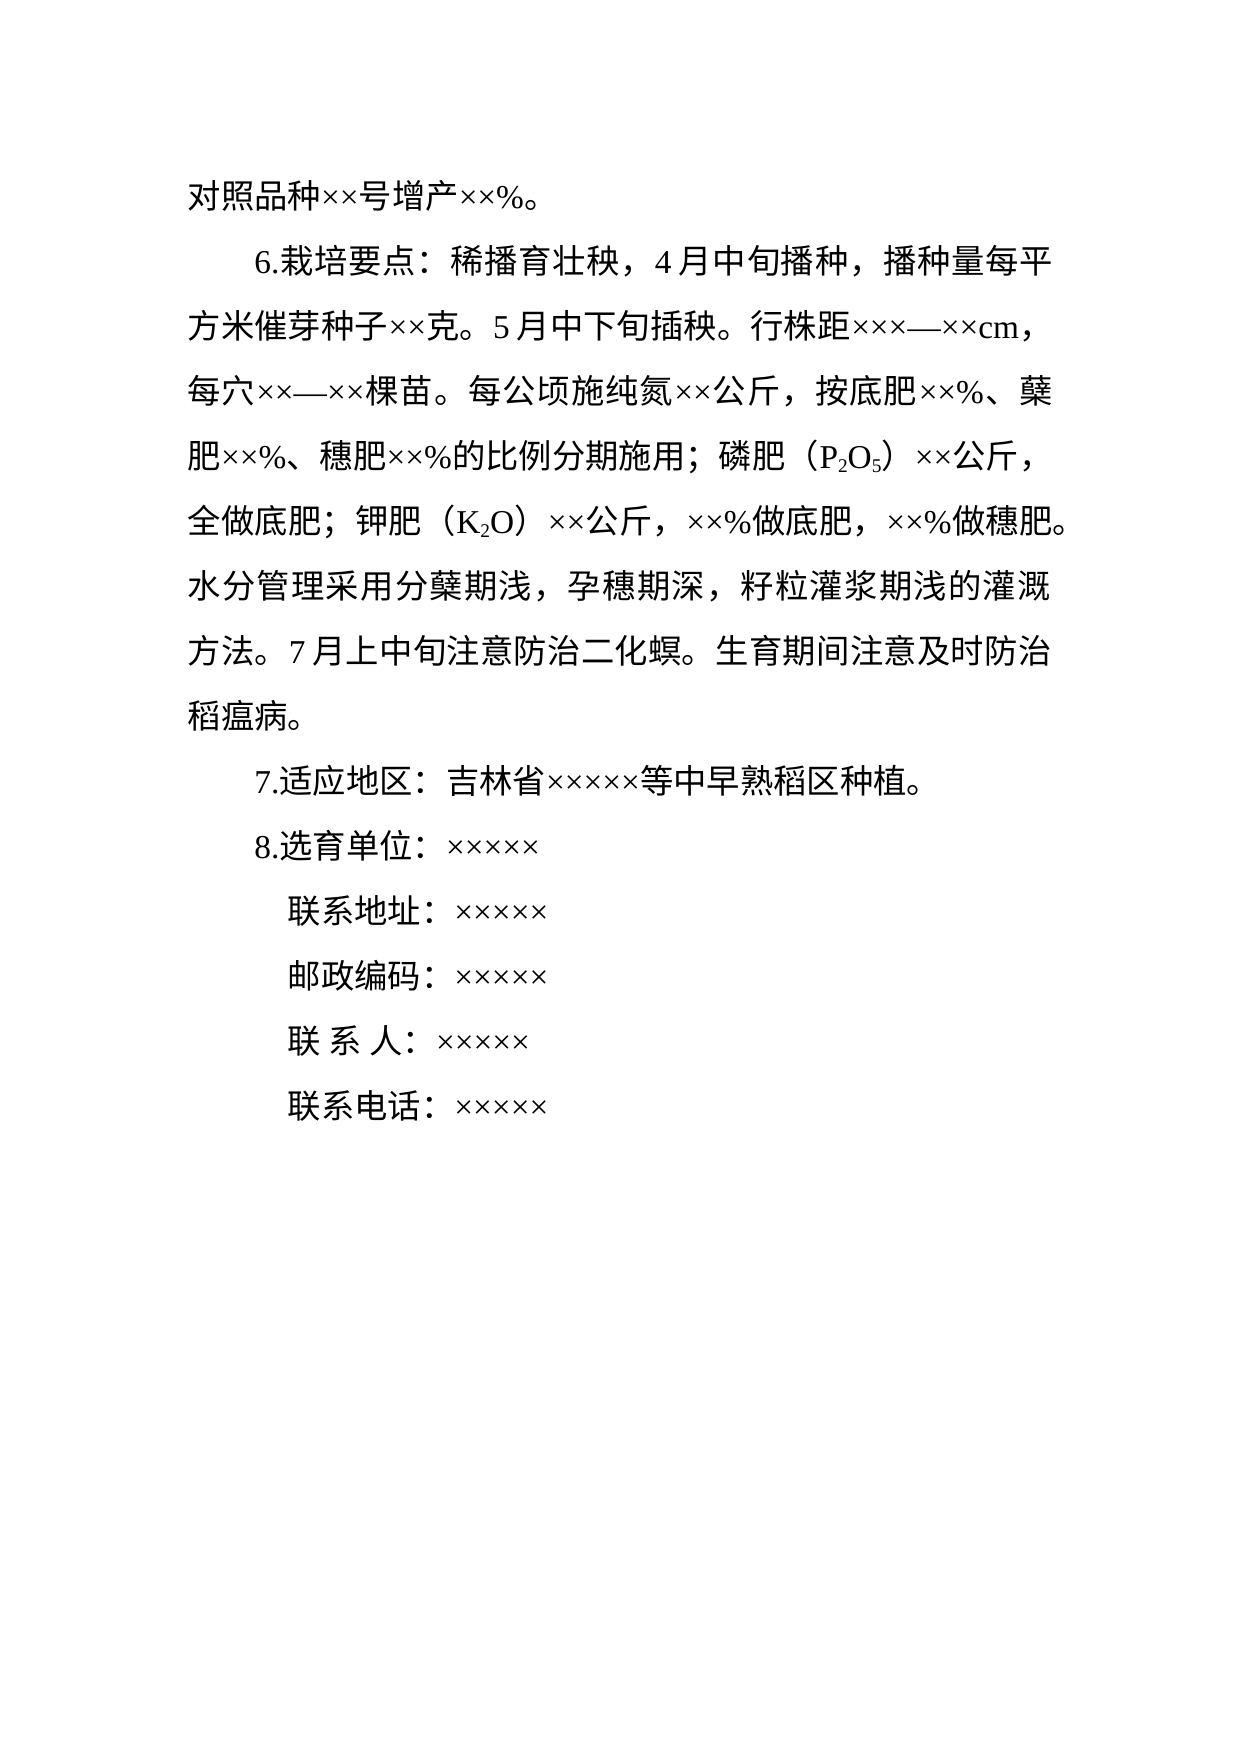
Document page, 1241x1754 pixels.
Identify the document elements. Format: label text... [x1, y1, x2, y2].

text 8.选育单位：××××× [187, 812, 1053, 877]
text 联系电话：××××× [187, 1072, 1053, 1137]
text 联系地址：××××× [187, 877, 1053, 942]
text 7.适应地区：吉林省×××××等中早熟稻区种植。 [187, 747, 1053, 812]
text 6.栽培要点：稀播育壮秧，4月中旬播种，播种量每平方米催芽种子××克。5月中下旬插秧。行株距×××—××cm，每穴××—××棵苗。每公顷施纯氮××公斤，按底肥××%、蘖肥××%、穗肥××%的比例分期施用；磷肥（P2O5）××公斤，全做底肥；钾肥（K2O）××公斤，××%做底肥，××%做穗肥。水分管理采用分蘖期浅，孕穗期深，籽粒灌浆期浅的灌溉方法。7月上中旬注意防治二化螟。生育期间注意及时防治稻瘟病。 [187, 227, 1053, 747]
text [187, 162, 1053, 227]
text 联 系 人：××××× [187, 1007, 1053, 1072]
text 邮政编码：××××× [187, 942, 1053, 1007]
